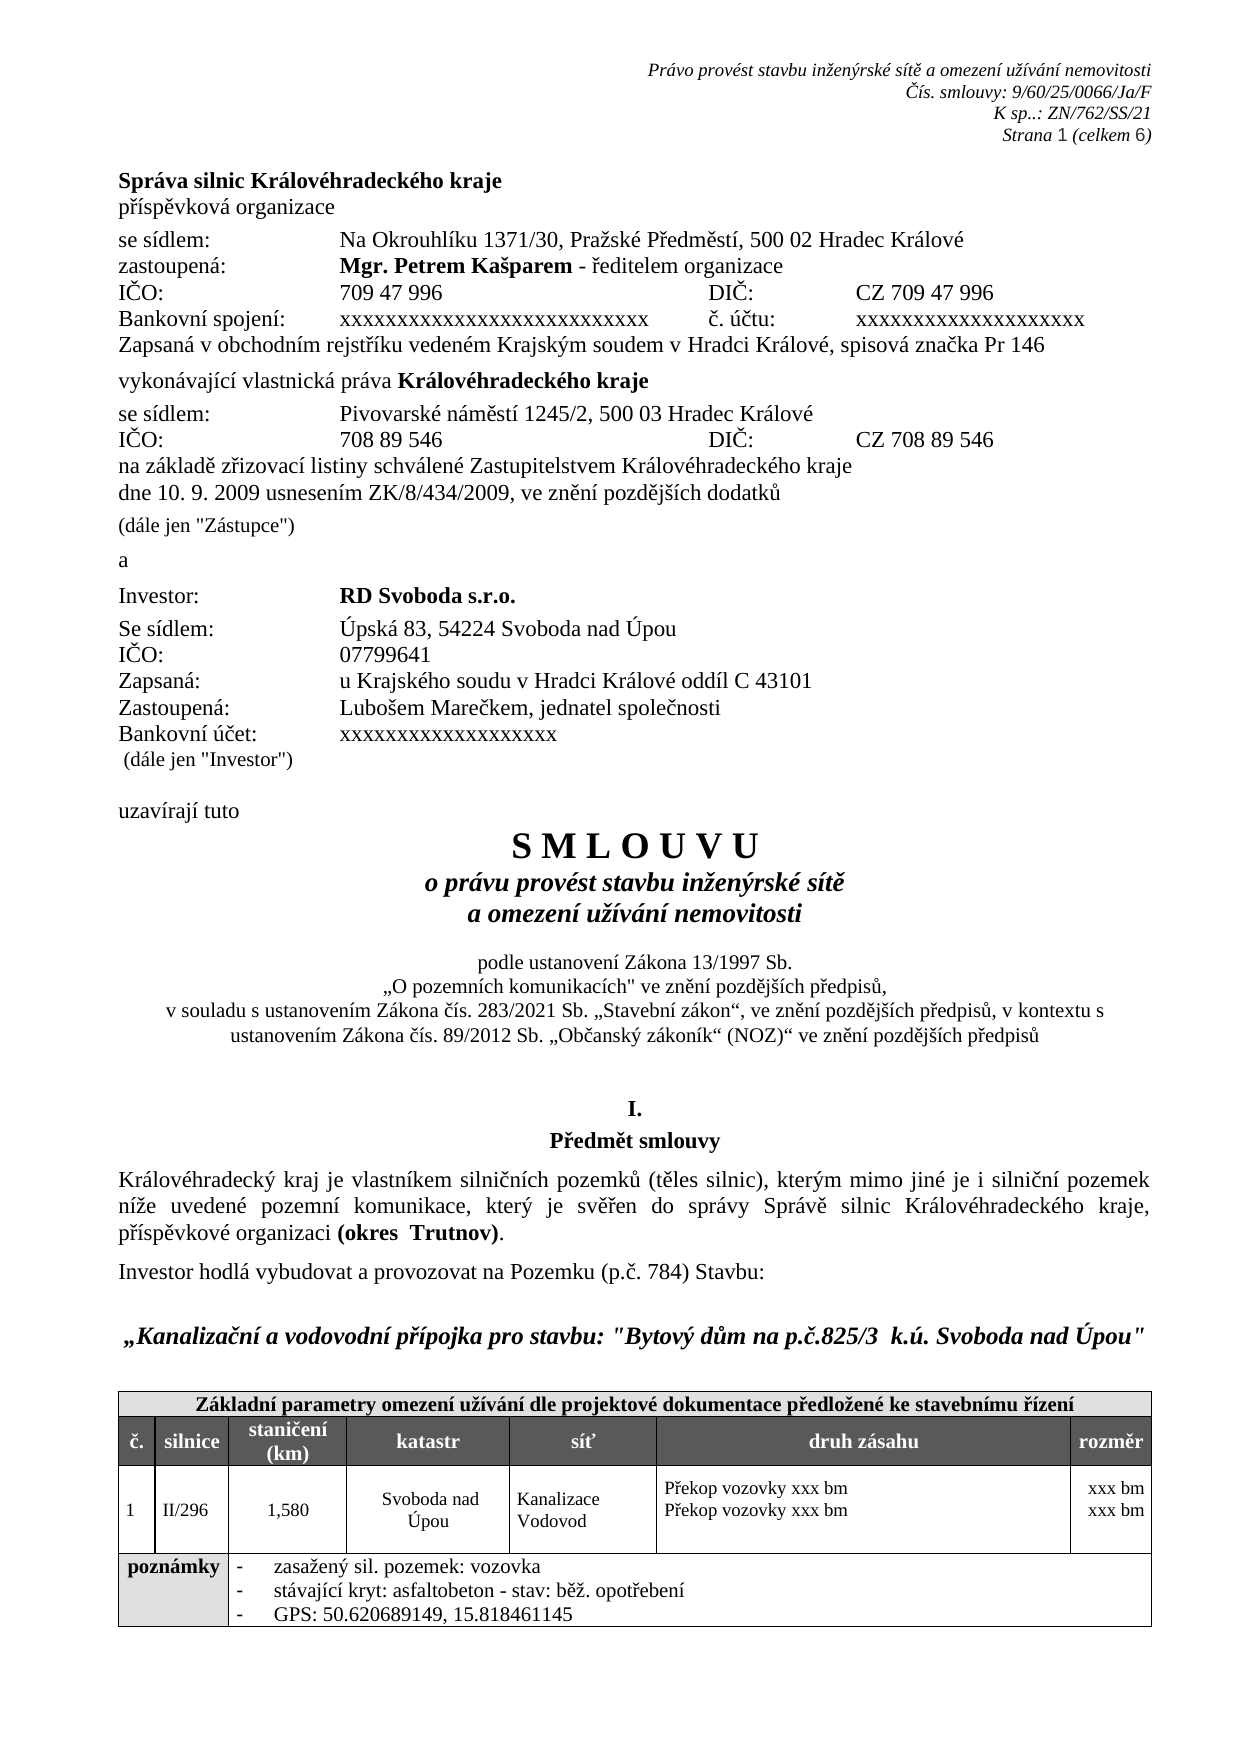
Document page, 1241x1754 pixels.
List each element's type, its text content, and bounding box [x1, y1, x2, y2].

table_cell silnice [156, 1417, 228, 1465]
text Královéhradecký kraj je vlastníkem silničních pozemků (těles silnic), kterým mimo jiné je i silniční pozemek níže uvedené pozemní komunikace, který je svěřen do správy Správě silnic Královéhradeckého kraje, příspěvkové organizaci (okres Trutnov). [118, 1166, 1152, 1245]
table_cell staničení (km) [229, 1417, 346, 1465]
text v souladu s ustanovením Zákona čís. 283/2021 Sb. „Stavební zákon“, ve znění pozdějších předpisů, v kontextu s ustanovením Zákona čís. 89/2012 Sb. „Občanský zákoník“ (NOZ)“ ve znění pozdějších předpisů [118, 998, 1152, 1047]
text a omezení užívání nemovitosti [118, 898, 1152, 929]
text se sídlem: Na Okrouhlíku 1371/30, Pražské Předměstí, 500 02 Hradec Králové [118, 226, 1152, 252]
text Investor: RD Svoboda s.r.o. [118, 582, 1152, 608]
text Bankovní účet: xxxxxxxxxxxxxxxxxxx [118, 720, 1152, 747]
text IČO: 708 89 546 DIČ: CZ 708 89 546 [118, 426, 1152, 453]
text na základě zřizovací listiny schválené Zastupitelstvem Královéhradeckého kraje [118, 453, 1152, 479]
text Se sídlem: Úpská 83, 54224 Svoboda nad Úpou IČO: 07799641 [118, 615, 1152, 667]
table_cell 1 [119, 1466, 154, 1553]
text zastoupená: Mgr. Petrem Kašparem - ředitelem organizace [118, 252, 1152, 279]
table_cell xxx bm xxx bm [1071, 1466, 1151, 1553]
table_cell II/296 [156, 1466, 228, 1553]
text (dále jen "Investor") [118, 747, 1152, 771]
text „Kanalizační a vodovodní přípojka pro stavbu: "Bytový dům na p.č.825/3 k.ú. Svoboda nad Úpou" [118, 1321, 1152, 1350]
text „O pozemních komunikacích" ve znění pozdějších předpisů, [118, 974, 1152, 998]
text Zastoupená: Lubošem Marečkem, jednatel společnosti [118, 694, 1152, 720]
text dne 10. 9. 2009 usnesením ZK/8/434/2009, ve znění pozdějších dodatků [118, 479, 1152, 505]
table_cell katastr [347, 1417, 509, 1465]
table_cell Překop vozovky xxx bm Překop vozovky xxx bm [657, 1466, 1070, 1553]
table_cell Svoboda nad Úpou [347, 1466, 509, 1553]
table_cell 1,580 [229, 1466, 346, 1553]
table_header Základní parametry omezení užívání dle projektové dokumentace předložené ke stavebnímu řízení [119, 1392, 1151, 1416]
text Bankovní spojení: xxxxxxxxxxxxxxxxxxxxxxxxxxx č. účtu: xxxxxxxxxxxxxxxxxxxx [118, 305, 1152, 331]
table_cell síť [510, 1417, 656, 1465]
text se sídlem: Pivovarské náměstí 1245/2, 500 03 Hradec Králové [118, 400, 1152, 426]
text o právu provést stavbu inženýrské sítě [118, 866, 1152, 898]
table_cell zasažený sil. pozemek: vozovka stávající kryt: asfaltobeton - stav: běž. opotřebení GPS: 50.620689149, 15.818461145 [229, 1554, 1151, 1626]
text uzavírají tuto [118, 797, 1152, 823]
text Zapsaná v obchodním rejstříku vedeném Krajským soudem v Hradci Králové, spisová značka Pr 146 [118, 331, 1152, 358]
table_cell rozměr [1071, 1417, 1151, 1465]
text Investor hodlá vybudovat a provozovat na Pozemku (p.č. 784) Stavbu: [118, 1258, 1152, 1284]
text IČO: 709 47 996 DIČ: CZ 709 47 996 [118, 279, 1152, 305]
table_cell druh zásahu [657, 1417, 1070, 1465]
text Zapsaná: u Krajského soudu v Hradci Králové oddíl C 43101 [118, 667, 1152, 694]
text podle ustanovení Zákona 13/1997 Sb. [118, 950, 1152, 974]
text příspěvková organizace [118, 193, 1152, 220]
text a [118, 546, 1152, 573]
subtitle s m l o u v u [118, 823, 1152, 866]
text vykonávající vlastnická práva Královéhradeckého kraje [118, 367, 1152, 394]
table_cell č. [119, 1417, 154, 1465]
text I. [118, 1095, 1152, 1121]
table_cell Kanalizace Vodovod [510, 1466, 656, 1553]
text Předmět smlouvy [118, 1127, 1152, 1154]
text Správa silnic Královéhradeckého kraje [118, 167, 1152, 193]
text (dále jen "Zástupce") [118, 513, 1152, 537]
table_cell poznámky [119, 1554, 228, 1626]
